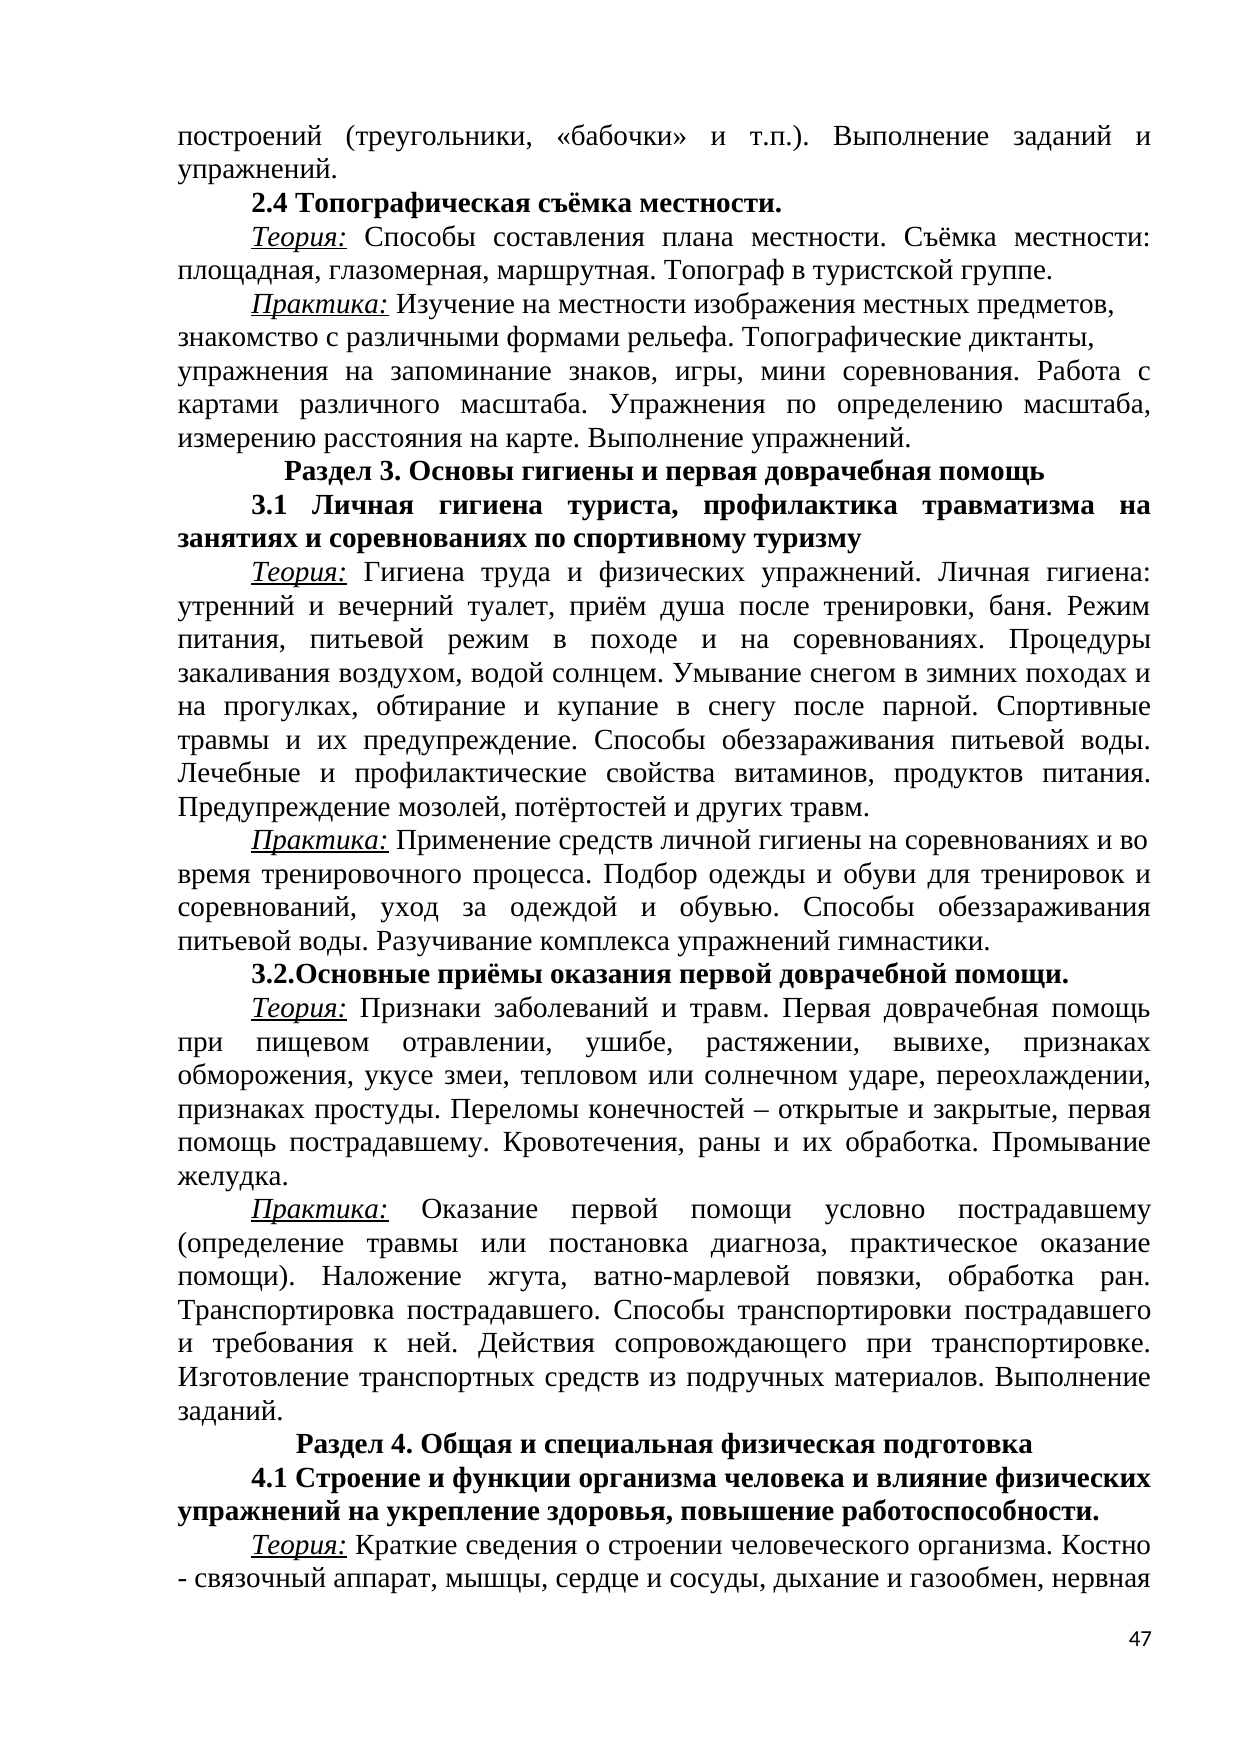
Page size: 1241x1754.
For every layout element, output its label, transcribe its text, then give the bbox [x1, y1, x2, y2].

text Раздел 3. Основы гигиены и первая доврачебная помощь [177, 453, 1152, 487]
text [177, 118, 1152, 185]
text Практика: Изучение на местности изображения местных предметов, [177, 286, 1152, 319]
text время тренировочного процесса. Подбор одежды и обуви для тренировок и соревнований, уход за одеждой и обувью. Способы обеззараживания питьевой воды. Разучивание комплекса упражнений гимнастики. [177, 856, 1152, 957]
text 2.4 Топографическая съёмка местности. [177, 185, 1152, 219]
text знакомство с различными формами рельефа. Топографические диктанты, [177, 319, 1152, 353]
text Теория: Способы составления плана местности. Съёмка местности: площадная, глазомерная, маршрутная. Топограф в туристской группе. [177, 219, 1152, 286]
text Теория: Гигиена труда и физических упражнений. Личная гигиена: утренний и вечерний туалет, приём душа после тренировки, баня. Режим питания, питьевой режим в походе и на соревнованиях. Процедуры закаливания воздухом, водой солнцем. Умывание снегом в зимних походах и на прогулках, обтирание и купание в снегу после парной. Спортивные травмы и их предупреждение. Способы обеззараживания питьевой воды. Лечебные и профилактические свойства витаминов, продуктов питания. Предупреждение мозолей, потёртостей и других травм. [177, 554, 1152, 822]
text Практика: Применение средств личной гигиены на соревнованиях и во [177, 822, 1152, 856]
text 4.1 Строение и функции организма человека и влияние физических упражнений на укрепление здоровья, повышение работоспособности. [177, 1460, 1152, 1527]
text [177, 1527, 1152, 1594]
text Теория: Признаки заболеваний и травм. Первая доврачебная помощь при пищевом отравлении, ушибе, растяжении, вывихе, признаках обморожения, укусе змеи, тепловом или солнечном ударе, переохлаждении, признаках простуды. Переломы конечностей – открытые и закрытые, первая помощь пострадавшему. Кровотечения, раны и их обработка. Промывание желудка. [177, 990, 1152, 1191]
text 3.1 Личная гигиена туриста, профилактика травматизма на занятиях и соревнованиях по спортивному туризму [177, 487, 1152, 554]
text Раздел 4. Общая и специальная физическая подготовка [177, 1426, 1152, 1460]
text 3.2.Основные приёмы оказания первой доврачебной помощи. [177, 957, 1152, 990]
text упражнения на запоминание знаков, игры, мини соревнования. Работа с картами различного масштаба. Упражнения по определению масштаба, измерению расстояния на карте. Выполнение упражнений. [177, 353, 1152, 453]
text Практика: Оказание первой помощи условно пострадавшему (определение травмы или постановка диагноза, практическое оказание помощи). Наложение жгута, ватно-марлевой повязки, обработка ран. Транспортировка пострадавшего. Способы транспортировки пострадавшего и требования к ней. Действия сопровождающего при транспортировке. Изготовление транспортных средств из подручных материалов. Выполнение заданий. [177, 1191, 1152, 1426]
